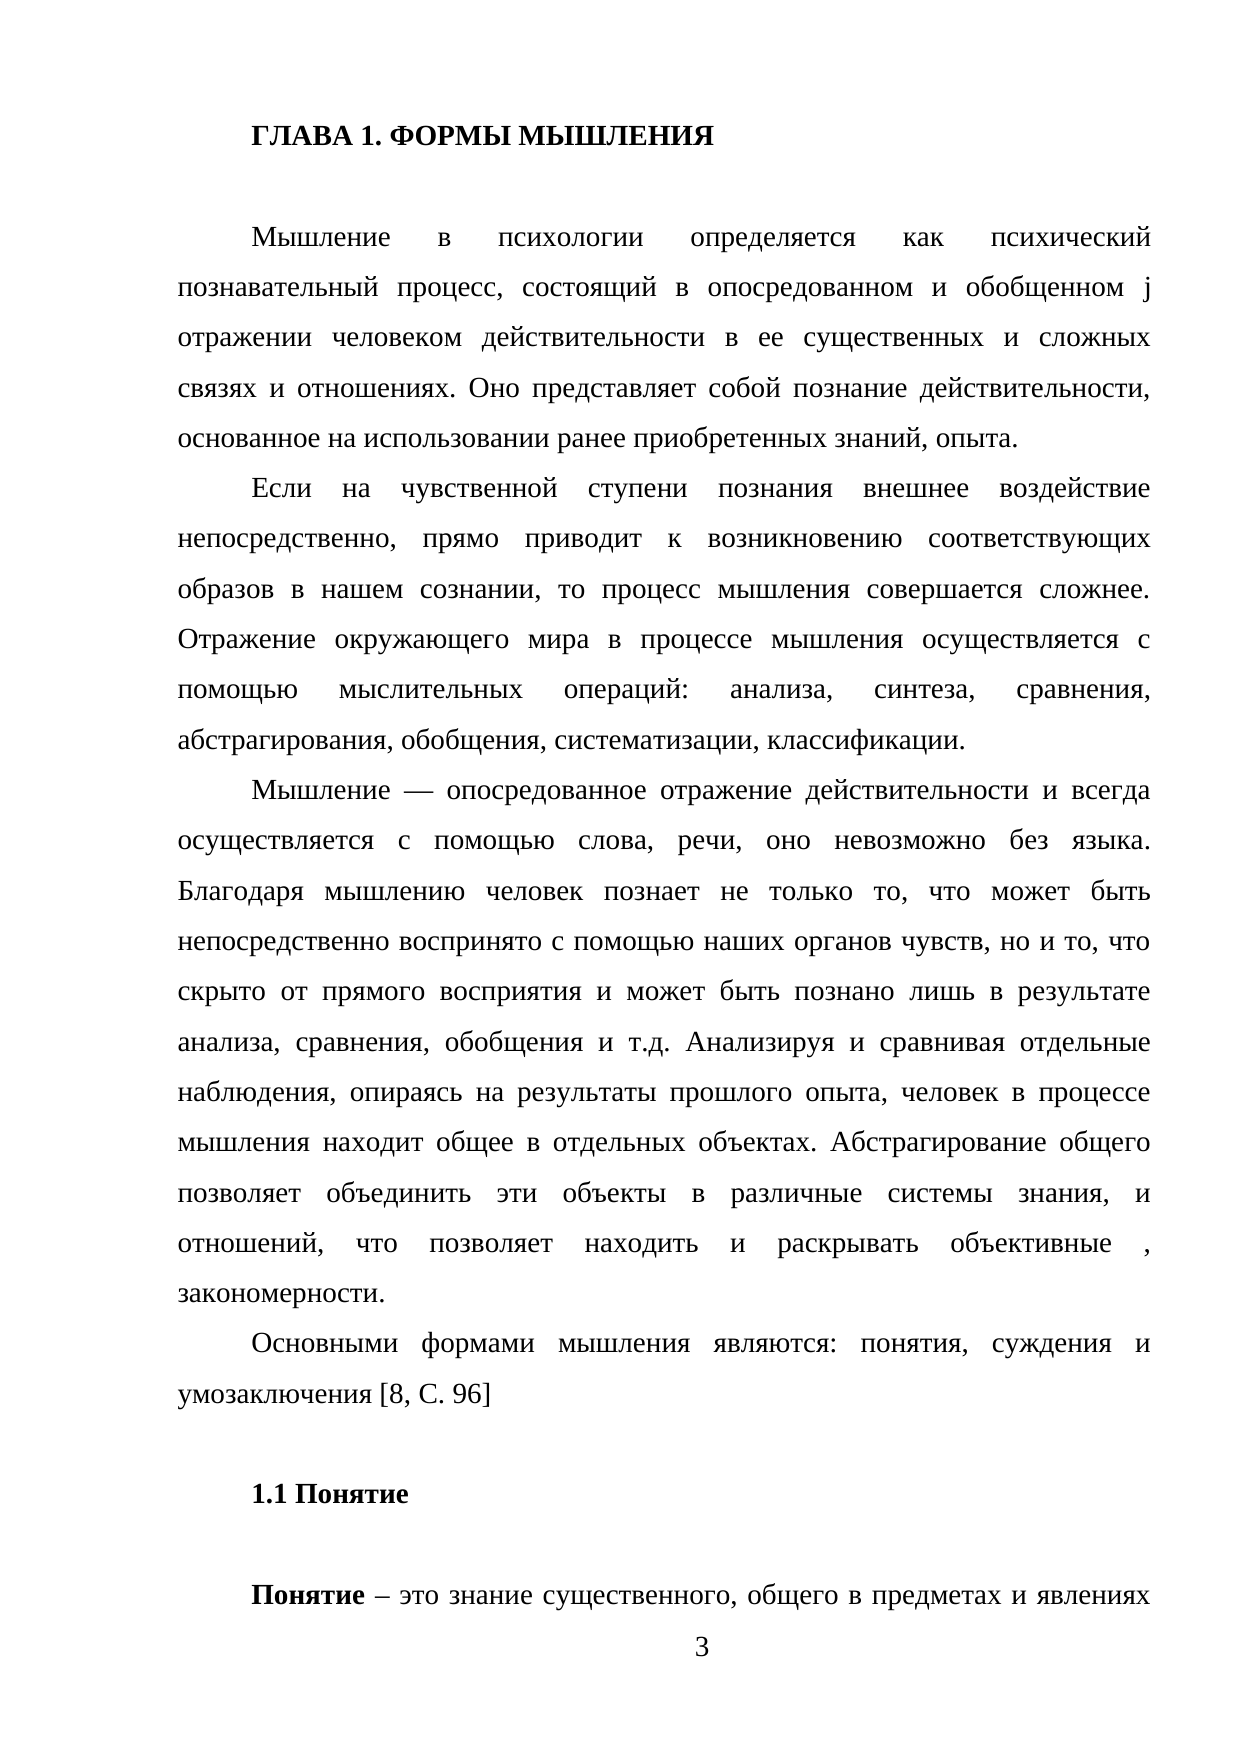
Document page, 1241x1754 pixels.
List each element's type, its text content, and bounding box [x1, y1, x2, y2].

text Если на чувственной ступени познания внешнее воздействие непосредственно, прямо приводит к возникновению соответствующих образов в нашем сознании, то процесс мышления совершается сложнее. Отражение окружающего мира в процессе мышления осуществляется с помощью мыслительных операций: анализа, синтеза, сравнения, абстрагирования, обобщения, систематизации, классификации. [177, 470, 1152, 755]
text Мышление — опосредованное отражение действительности и всегда осуществляется с помощью слова, речи, оно невозможно без языка. Благодаря мышлению человек познает не только то, что может быть непосредственно воспринято с помощью наших органов чувств, но и то, что скрыто от прямого восприятия и может быть познано лишь в результате анализа, сравнения, обобщения и т.д. Анализируя и сравнивая отдельные наблюдения, опираясь на результаты прошлого опыта, человек в процессе мышления находит общее в отдельных объектах. Абстрагирование общего позволяет объединить эти объекты в различные системы знания, и отношений, что позволяет находить и раскрывать объективные , закономерности. [177, 772, 1152, 1309]
subtitle 1.1 Понятие [177, 1477, 1152, 1510]
subtitle Глава 1. Формы мышления [177, 118, 1152, 152]
text Основными формами мышления являются: понятия, суждения и умозаключения [8, C. 96] [177, 1326, 1152, 1409]
text Мышление в психологии определяется как психический познавательный процесс, состоящий в опосредованном и обобщенном j отражении человеком действительности в ее существенных и сложных связях и отношениях. Оно представляет собой познание действительности, основанное на использовании ранее приобретенных знаний, опыта. [177, 219, 1152, 453]
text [177, 1577, 1152, 1611]
